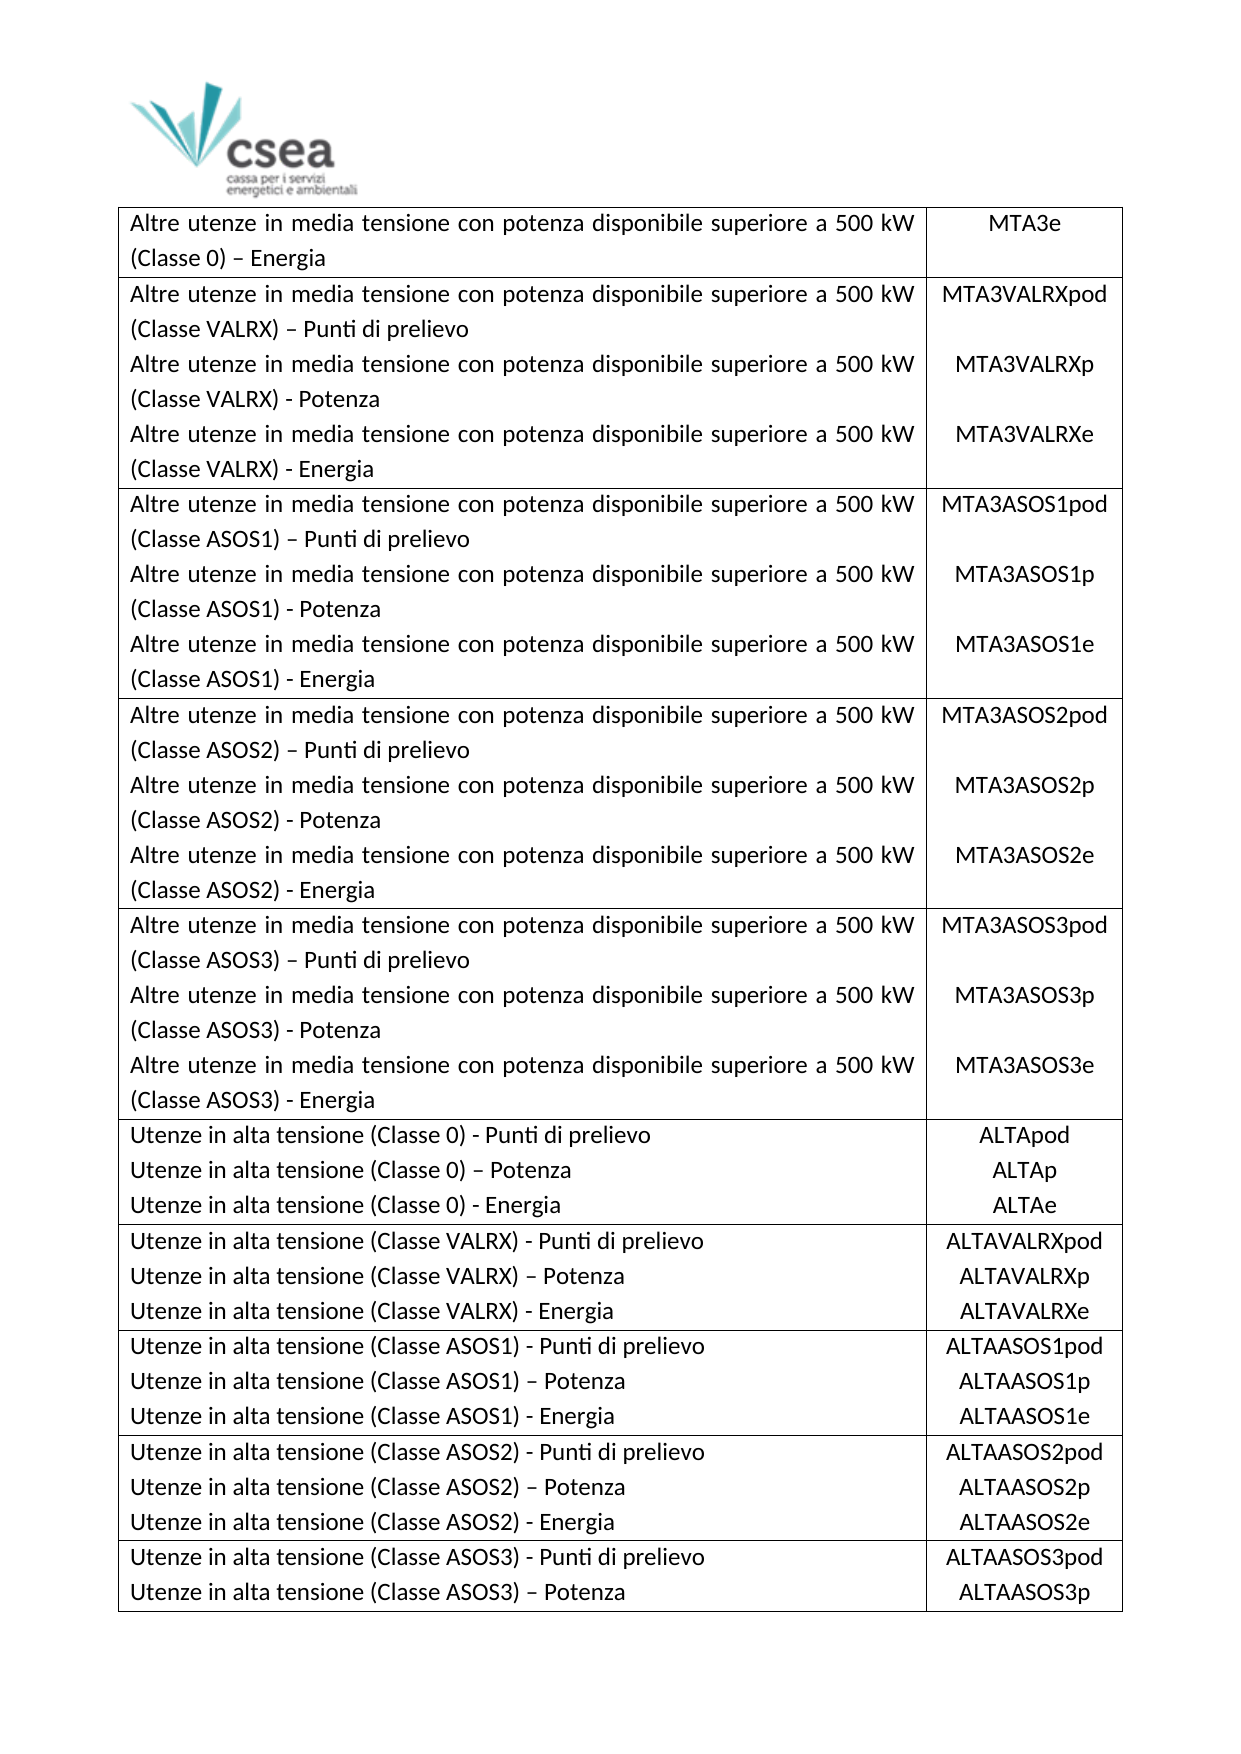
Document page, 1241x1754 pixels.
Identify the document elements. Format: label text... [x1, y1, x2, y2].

table_cell Utenze in alta tensione (Classe 0) - Punti di prelievo Utenze in alta tensione (Classe 0) – Potenza Utenze in alta tensione (Classe 0) - Energia [119, 1120, 926, 1224]
table_cell MTA3ASOS1pod MTA3ASOS1p MTA3ASOS1e [927, 489, 1122, 698]
table_cell ALTAASOS3pod ALTAASOS3p ALTAASOS3e [927, 1541, 1122, 1611]
table_cell Utenze in alta tensione (Classe ASOS1) - Punti di prelievo Utenze in alta tensione (Classe ASOS1) – Potenza Utenze in alta tensione (Classe ASOS1) - Energia [119, 1331, 926, 1435]
table_cell ALTAASOS1pod ALTAASOS1p ALTAASOS1e [927, 1331, 1122, 1435]
table_cell Utenze in alta tensione (Classe ASOS2) - Punti di prelievo Utenze in alta tensione (Classe ASOS2) – Potenza Utenze in alta tensione (Classe ASOS2) - Energia [119, 1436, 926, 1540]
table_cell MTA3pod MTA3p MTA3e [927, 208, 1122, 277]
table_cell Altre utenze in media tensione con potenza disponibile superiore a 500 kW (Classe VALRX) – Punti di prelievo Altre utenze in media tensione con potenza disponibile superiore a 500 kW (Classe VALRX) - Potenza Altre utenze in media tensione con potenza disponibile superiore a 500 kW (Classe VALRX) - Energia [119, 278, 926, 487]
table_cell Altre utenze in media tensione con potenza disponibile superiore a 500 kW (Classe ASOS3) – Punti di prelievo Altre utenze in media tensione con potenza disponibile superiore a 500 kW (Classe ASOS3) - Potenza Altre utenze in media tensione con potenza disponibile superiore a 500 kW (Classe ASOS3) - Energia [119, 909, 926, 1119]
table_cell MTA3ASOS3pod MTA3ASOS3p MTA3ASOS3e [927, 909, 1122, 1119]
table_cell ALTApod ALTAp ALTAe [927, 1120, 1122, 1224]
table_cell Altre utenze in media tensione con potenza disponibile superiore a 500 kW (Classe ASOS2) – Punti di prelievo Altre utenze in media tensione con potenza disponibile superiore a 500 kW (Classe ASOS2) - Potenza Altre utenze in media tensione con potenza disponibile superiore a 500 kW (Classe ASOS2) - Energia [119, 699, 926, 908]
table_cell ALTAVALRXpod ALTAVALRXp ALTAVALRXe [927, 1225, 1122, 1329]
picture [118, 73, 369, 207]
table_cell Utenze in alta tensione (Classe VALRX) - Punti di prelievo Utenze in alta tensione (Classe VALRX) – Potenza Utenze in alta tensione (Classe VALRX) - Energia [119, 1225, 926, 1329]
table_cell ALTAASOS2pod ALTAASOS2p ALTAASOS2e [927, 1436, 1122, 1540]
table_cell MTA3ASOS2pod MTA3ASOS2p MTA3ASOS2e [927, 699, 1122, 908]
table_cell MTA3VALRXpod MTA3VALRXp MTA3VALRXe [927, 278, 1122, 487]
table_cell Altre utenze in media tensione con potenza disponibile superiore a 500 kW (Classe ASOS1) – Punti di prelievo Altre utenze in media tensione con potenza disponibile superiore a 500 kW (Classe ASOS1) - Potenza Altre utenze in media tensione con potenza disponibile superiore a 500 kW (Classe ASOS1) - Energia [119, 489, 926, 698]
